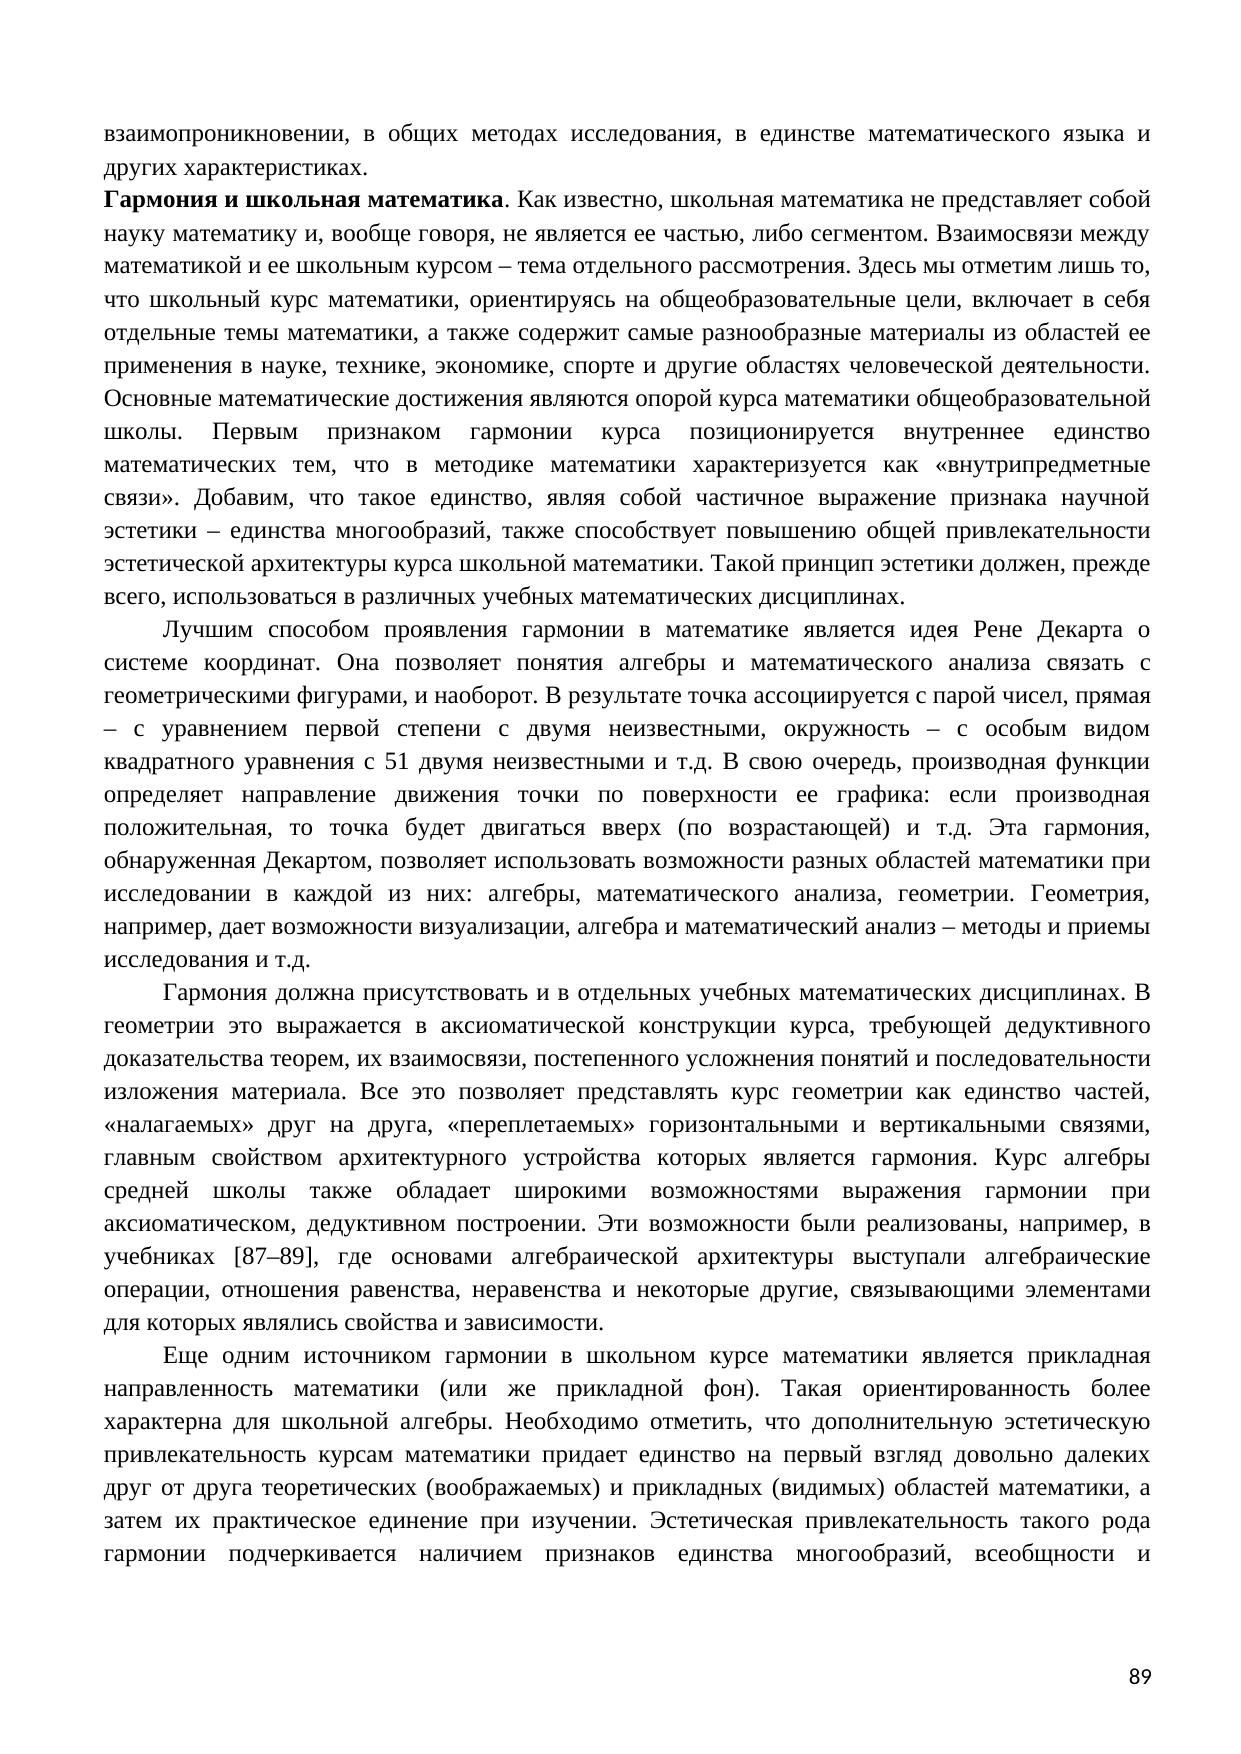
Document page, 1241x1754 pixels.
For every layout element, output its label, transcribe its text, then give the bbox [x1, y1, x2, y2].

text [103, 1340, 1152, 1567]
text Гармония и школьная математика. Как известно, школьная математика не представляет собой науку математику и, вообще говоря, не является ее частью, либо сегментом. Взаимосвязи между математикой и ее школьным курсом – тема отдельного рассмотрения. Здесь мы отметим лишь то, что школьный курс математики, ориентируясь на общеобразовательные цели, включает в себя отдельные темы математики, а также содержит самые разнообразные материалы из областей ее применения в науке, технике, экономике, спорте и другие областях человеческой деятельности. Основные математические достижения являются опорой курса математики общеобразовательной школы. Первым признаком гармонии курса позиционируется внутреннее единство математических тем, что в методике математики характеризуется как «внутрипредметные связи». Добавим, что такое единство, являя собой частичное выражение признака научной эстетики – единства многообразий, также способствует повышению общей привлекательности эстетической архитектуры курса школьной математики. Такой принцип эстетики должен, прежде всего, использоваться в различных учебных математических дисциплинах. [103, 184, 1152, 609]
text Лучшим способом проявления гармонии в математике является идея Рене Декарта о системе координат. Она позволяет понятия алгебры и математического анализа связать с геометрическими фигурами, и наоборот. В результате точка ассоциируется с парой чисел, прямая – с уравнением первой степени с двумя неизвестными, окружность – с особым видом квадратного уравнения с 51 двумя неизвестными и т.д. В свою очередь, производная функции определяет направление движения точки по поверхности ее графика: если производная положительная, то точка будет двигаться вверх (по возрастающей) и т.д. Эта гармония, обнаруженная Декартом, позволяет использовать возможности разных областей математики при исследовании в каждой из них: алгебры, математического анализа, геометрии. Геометрия, например, дает возможности визуализации, алгебра и математический анализ – методы и приемы исследования и т.д. [103, 614, 1152, 973]
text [103, 118, 1152, 180]
text Гармония должна присутствовать и в отдельных учебных математических дисциплинах. В геометрии это выражается в аксиоматической конструкции курса, требующей дедуктивного доказательства теорем, их взаимосвязи, постепенного усложнения понятий и последовательности изложения материала. Все это позволяет представлять курс геометрии как единство частей, «налагаемых» друг на друга, «переплетаемых» горизонтальными и вертикальными связями, главным свойством архитектурного устройства которых является гармония. Курс алгебры средней школы также обладает широкими возможностями выражения гармонии при аксиоматическом, дедуктивном построении. Эти возможности были реализованы, например, в учебниках [87–89], где основами алгебраической архитектуры выступали алгебраические операции, отношения равенства, неравенства и некоторые другие, связывающими элементами для которых являлись свойства и зависимости. [103, 977, 1152, 1336]
